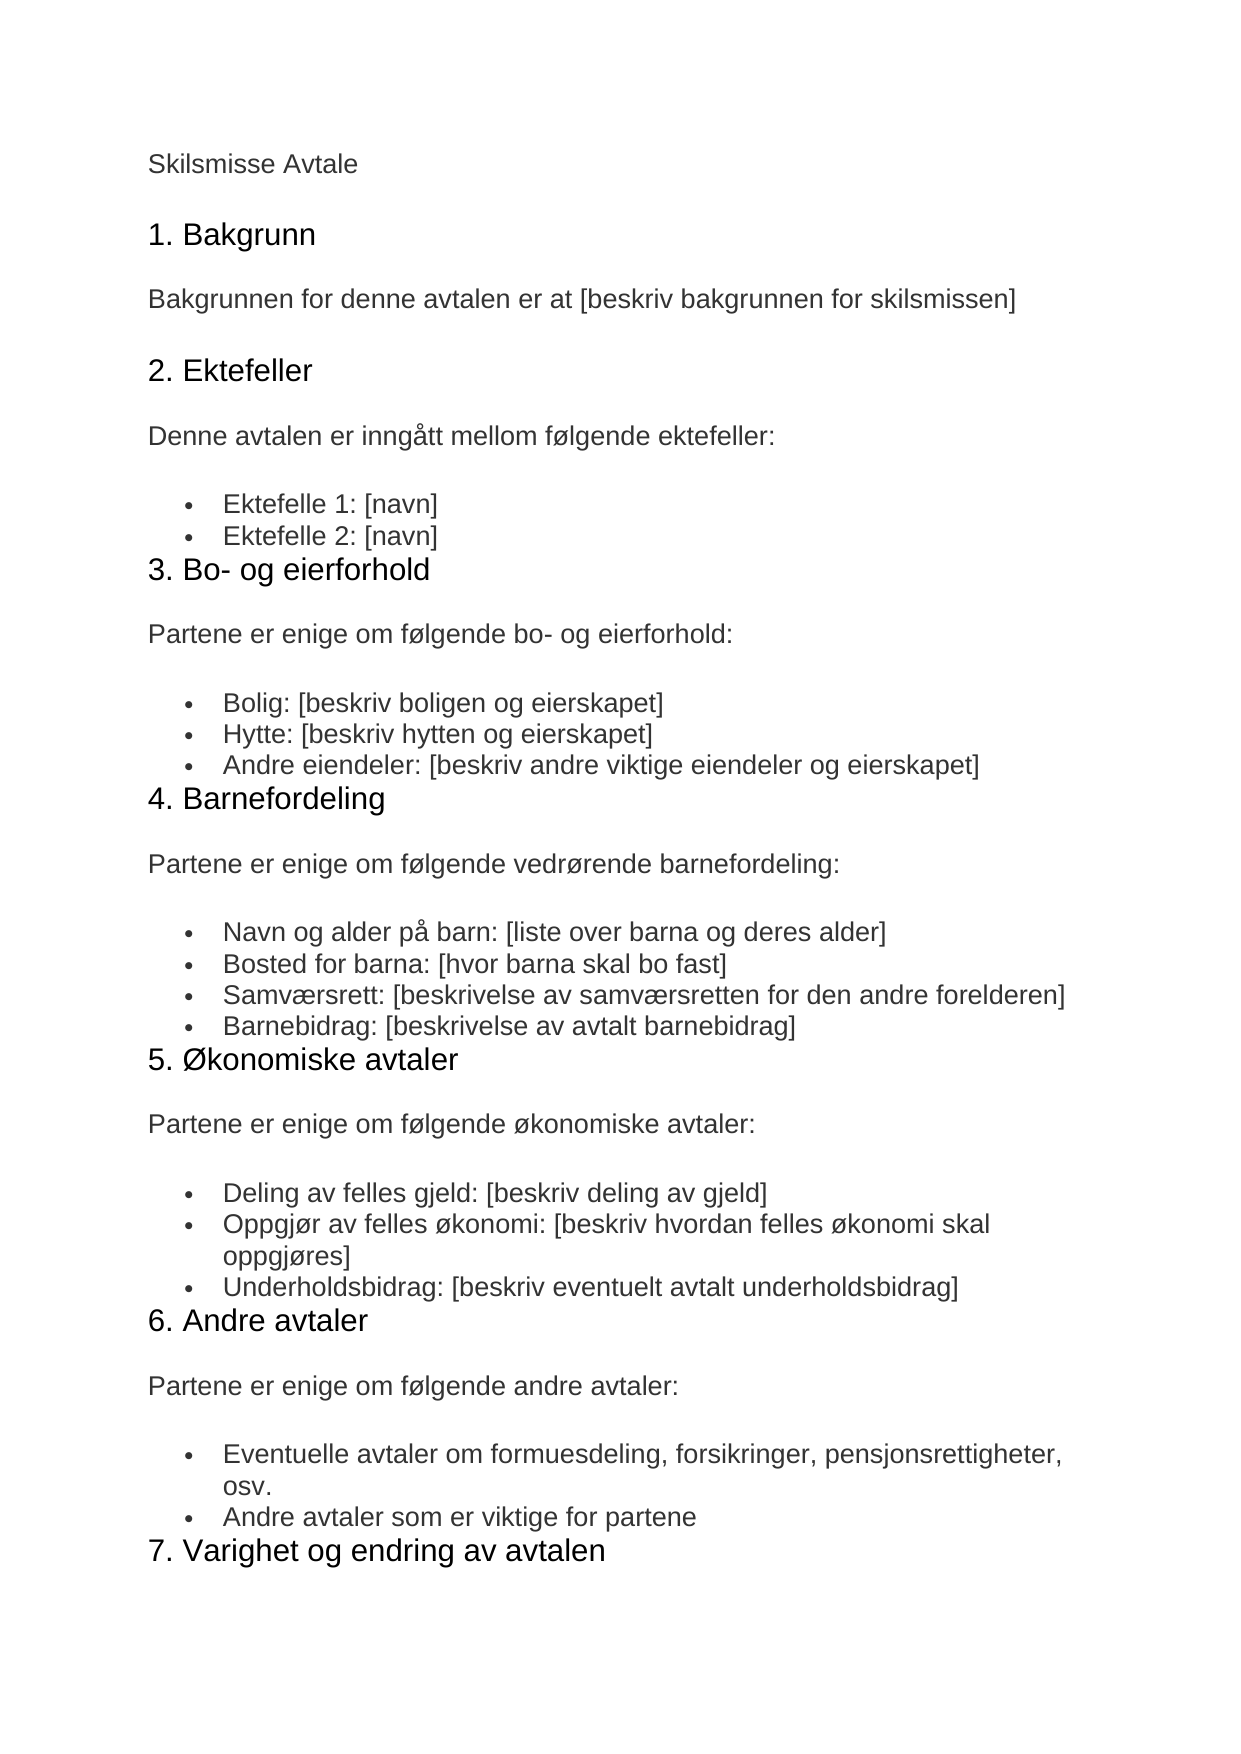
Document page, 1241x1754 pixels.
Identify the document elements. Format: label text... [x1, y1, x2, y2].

list Oppgjør av felles økonomi: [beskriv hvordan felles økonomi skal oppgjøres] [185, 1208, 1093, 1271]
text Partene er enige om følgende økonomiske avtaler: [148, 1108, 1093, 1140]
text 1. Bakgrunn [148, 216, 1093, 252]
list Deling av felles gjeld: [beskriv deling av gjeld] [185, 1177, 1093, 1208]
text Bakgrunnen for denne avtalen er at [beskriv bakgrunnen for skilsmissen] [148, 283, 1093, 315]
list Underholdsbidrag: [beskriv eventuelt avtalt underholdsbidrag] [185, 1271, 1093, 1302]
list Ektefelle 1: [navn] [185, 488, 1093, 519]
list Andre avtaler som er viktige for partene [185, 1501, 1093, 1532]
list Navn og alder på barn: [liste over barna og deres alder] [185, 916, 1093, 948]
list Barnebidrag: [beskrivelse av avtalt barnebidrag] [185, 1010, 1093, 1041]
list Bolig: [beskriv boligen og eierskapet] [185, 687, 1093, 718]
text 6. Andre avtaler [148, 1302, 1093, 1338]
list Eventuelle avtaler om formuesdeling, forsikringer, pensjonsrettigheter, osv. [185, 1438, 1093, 1501]
list Hytte: [beskriv hytten og eierskapet] [185, 718, 1093, 749]
text 5. Økonomiske avtaler [148, 1041, 1093, 1077]
text Skilsmisse Avtale [148, 148, 1093, 179]
text Denne avtalen er inngått mellom følgende ektefeller: [148, 419, 1093, 451]
text Partene er enige om følgende bo- og eierforhold: [148, 618, 1093, 649]
list Ektefelle 2: [navn] [185, 519, 1093, 551]
list Samværsrett: [beskrivelse av samværsretten for den andre forelderen] [185, 979, 1093, 1010]
text 7. Varighet og endring av avtalen [148, 1532, 1093, 1568]
list Bosted for barna: [hvor barna skal bo fast] [185, 948, 1093, 979]
text 3. Bo- og eierforhold [148, 551, 1093, 587]
text 4. Barnefordeling [148, 780, 1093, 816]
text Partene er enige om følgende andre avtaler: [148, 1369, 1093, 1401]
text 2. Ektefeller [148, 352, 1093, 388]
list Andre eiendeler: [beskriv andre viktige eiendeler og eierskapet] [185, 749, 1093, 780]
text Partene er enige om følgende vedrørende barnefordeling: [148, 848, 1093, 879]
